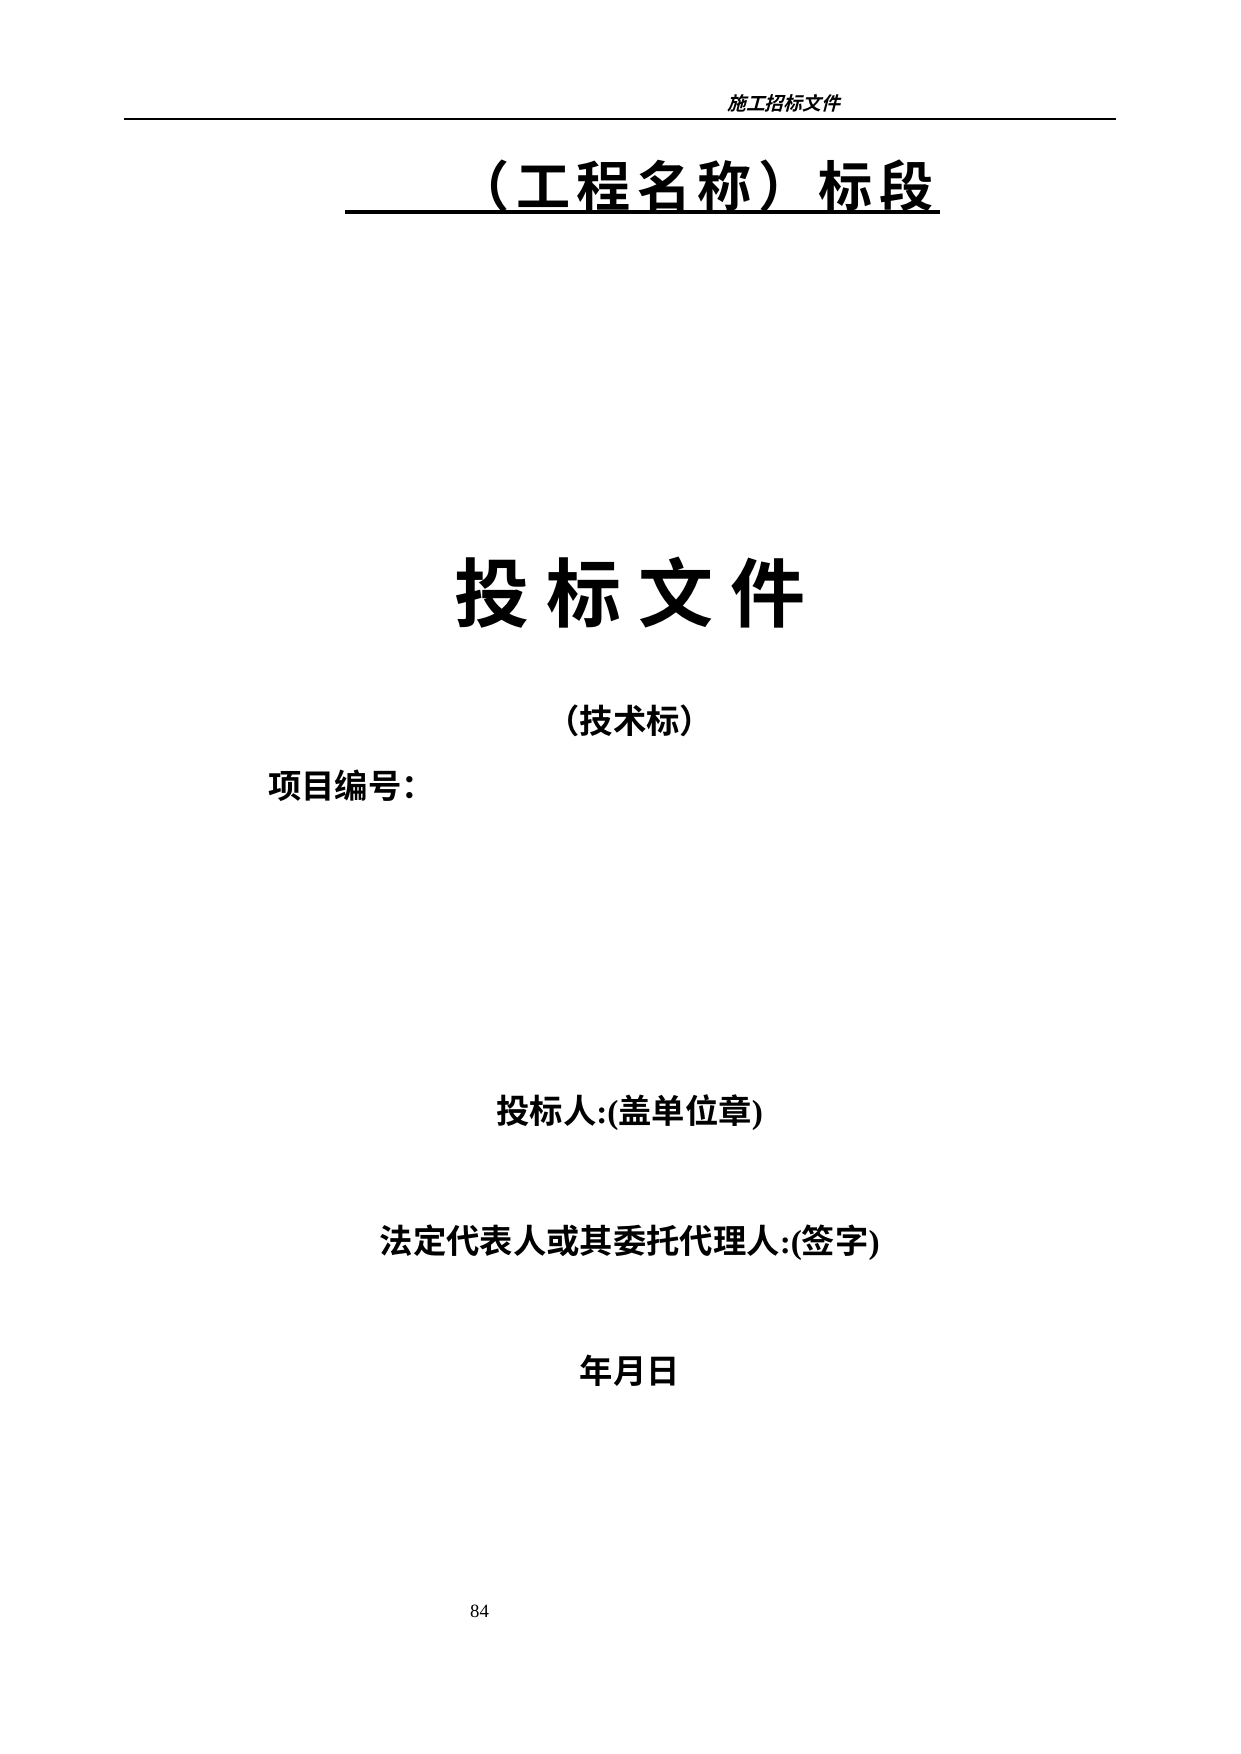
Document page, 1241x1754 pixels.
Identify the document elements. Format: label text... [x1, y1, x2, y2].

text （工程名称）标段 [124, 134, 1116, 231]
text （技术标） [143, 686, 1116, 751]
text 年月日 [143, 1336, 1116, 1401]
text 投 标 文 件 [143, 524, 1116, 654]
text 项目编号： [143, 751, 1116, 816]
text 法定代表人或其委托代理人:(签字) [143, 1206, 1116, 1271]
text 投标人:(盖单位章) [143, 1076, 1116, 1141]
